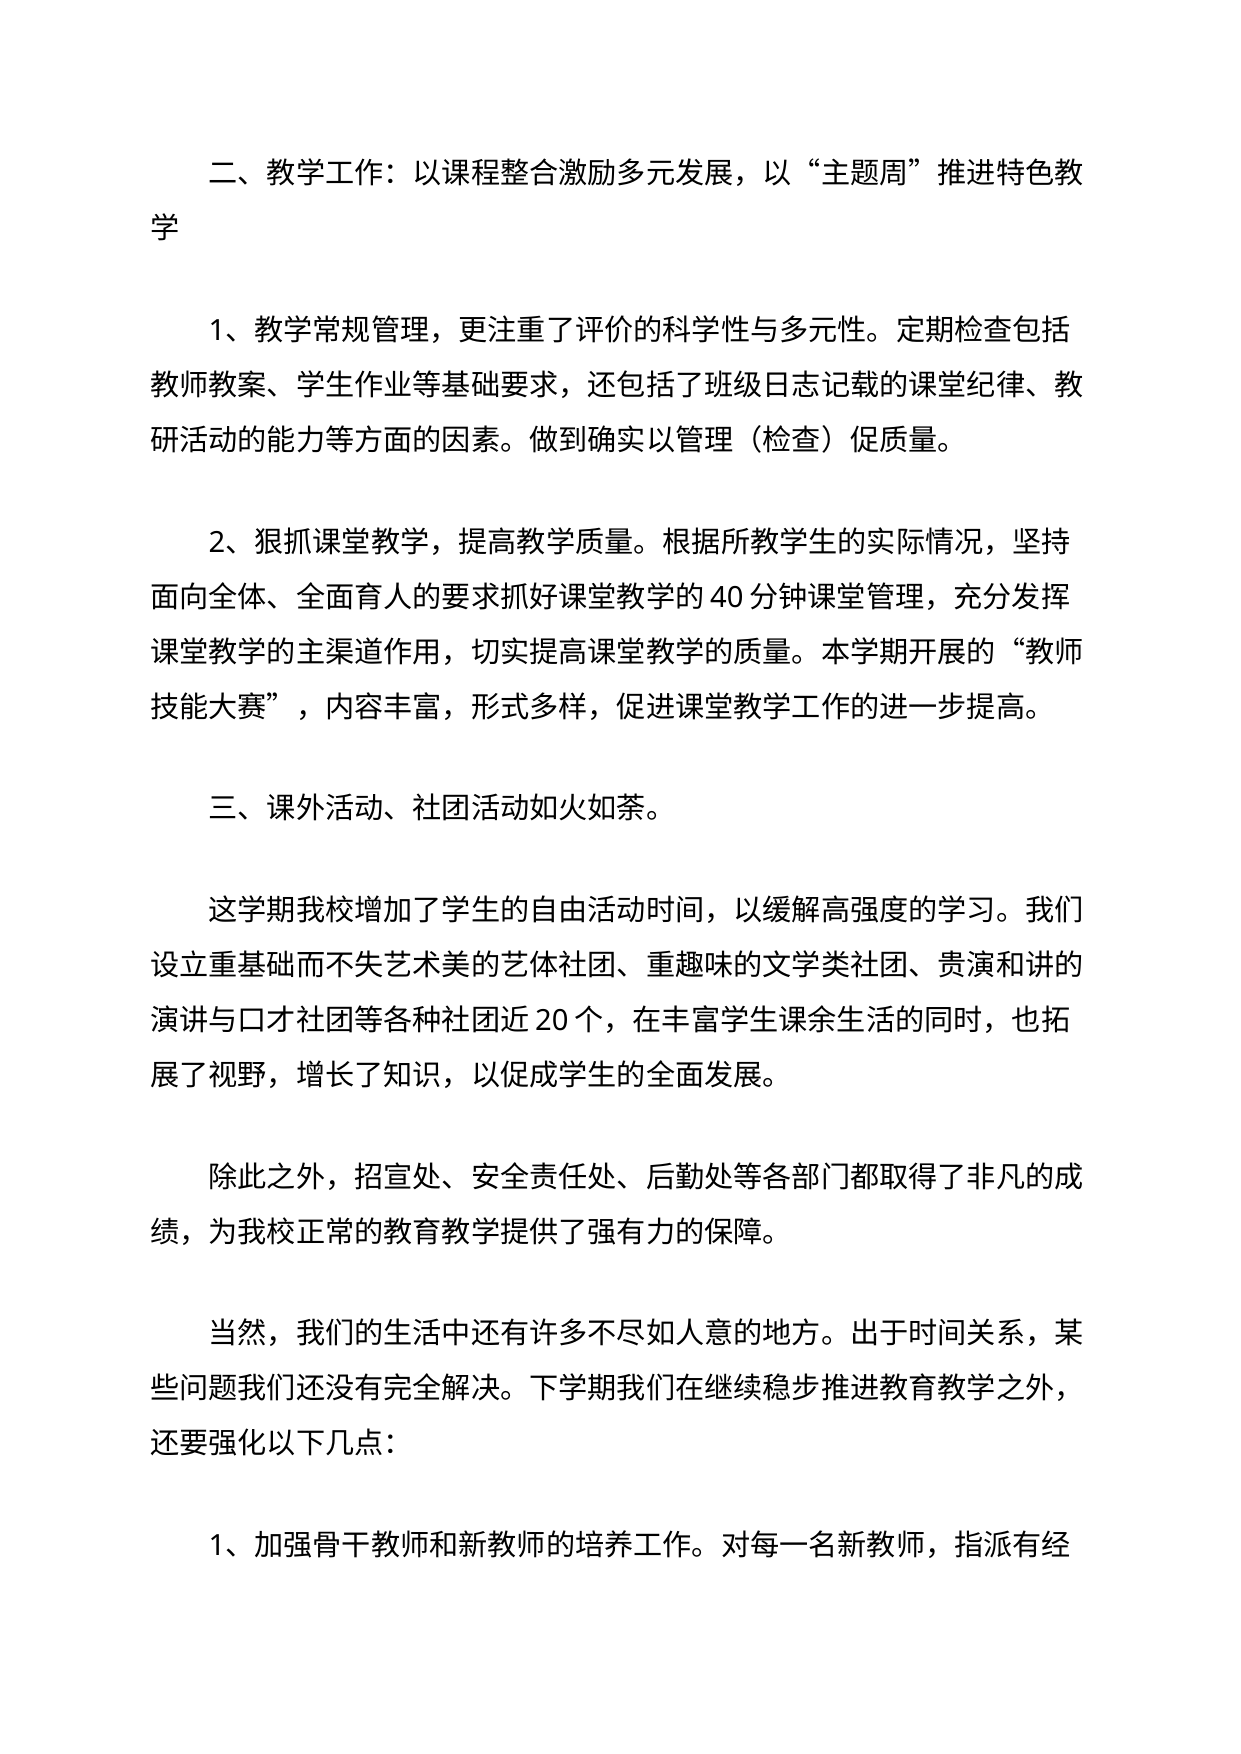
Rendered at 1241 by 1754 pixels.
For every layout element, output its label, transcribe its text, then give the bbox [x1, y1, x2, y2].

text 三、课外活动、社团活动如火如荼。 [150, 785, 1090, 827]
text 二、教学工作：以课程整合激励多元发展，以“主题周”推进特色教学 [150, 150, 1090, 247]
text 这学期我校增加了学生的自由活动时间，以缓解高强度的学习。我们设立重基础而不失艺术美的艺体社团、重趣味的文学类社团、贵演和讲的演讲与口才社团等各种社团近20个，在丰富学生课余生活的同时，也拓展了视野，增长了知识，以促成学生的全面发展。 [150, 887, 1090, 1094]
text 2、狠抓课堂教学，提高教学质量。根据所教学生的实际情况，坚持面向全体、全面育人的要求抓好课堂教学的40分钟课堂管理，充分发挥课堂教学的主渠道作用，切实提高课堂教学的质量。本学期开展的“教师技能大赛”，内容丰富，形式多样，促进课堂教学工作的进一步提高。 [150, 518, 1090, 726]
text 除此之外，招宣处、安全责任处、后勤处等各部门都取得了非凡的成绩，为我校正常的教育教学提供了强有力的保障。 [150, 1153, 1090, 1251]
text 1、教学常规管理，更注重了评价的科学性与多元性。定期检查包括教师教案、学生作业等基础要求，还包括了班级日志记载的课堂纪律、教研活动的能力等方面的因素。做到确实以管理（检查）促质量。 [150, 307, 1090, 459]
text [150, 1522, 1090, 1564]
text 当然，我们的生活中还有许多不尽如人意的地方。出于时间关系，某些问题我们还没有完全解决。下学期我们在继续稳步推进教育教学之外，还要强化以下几点： [150, 1310, 1090, 1462]
